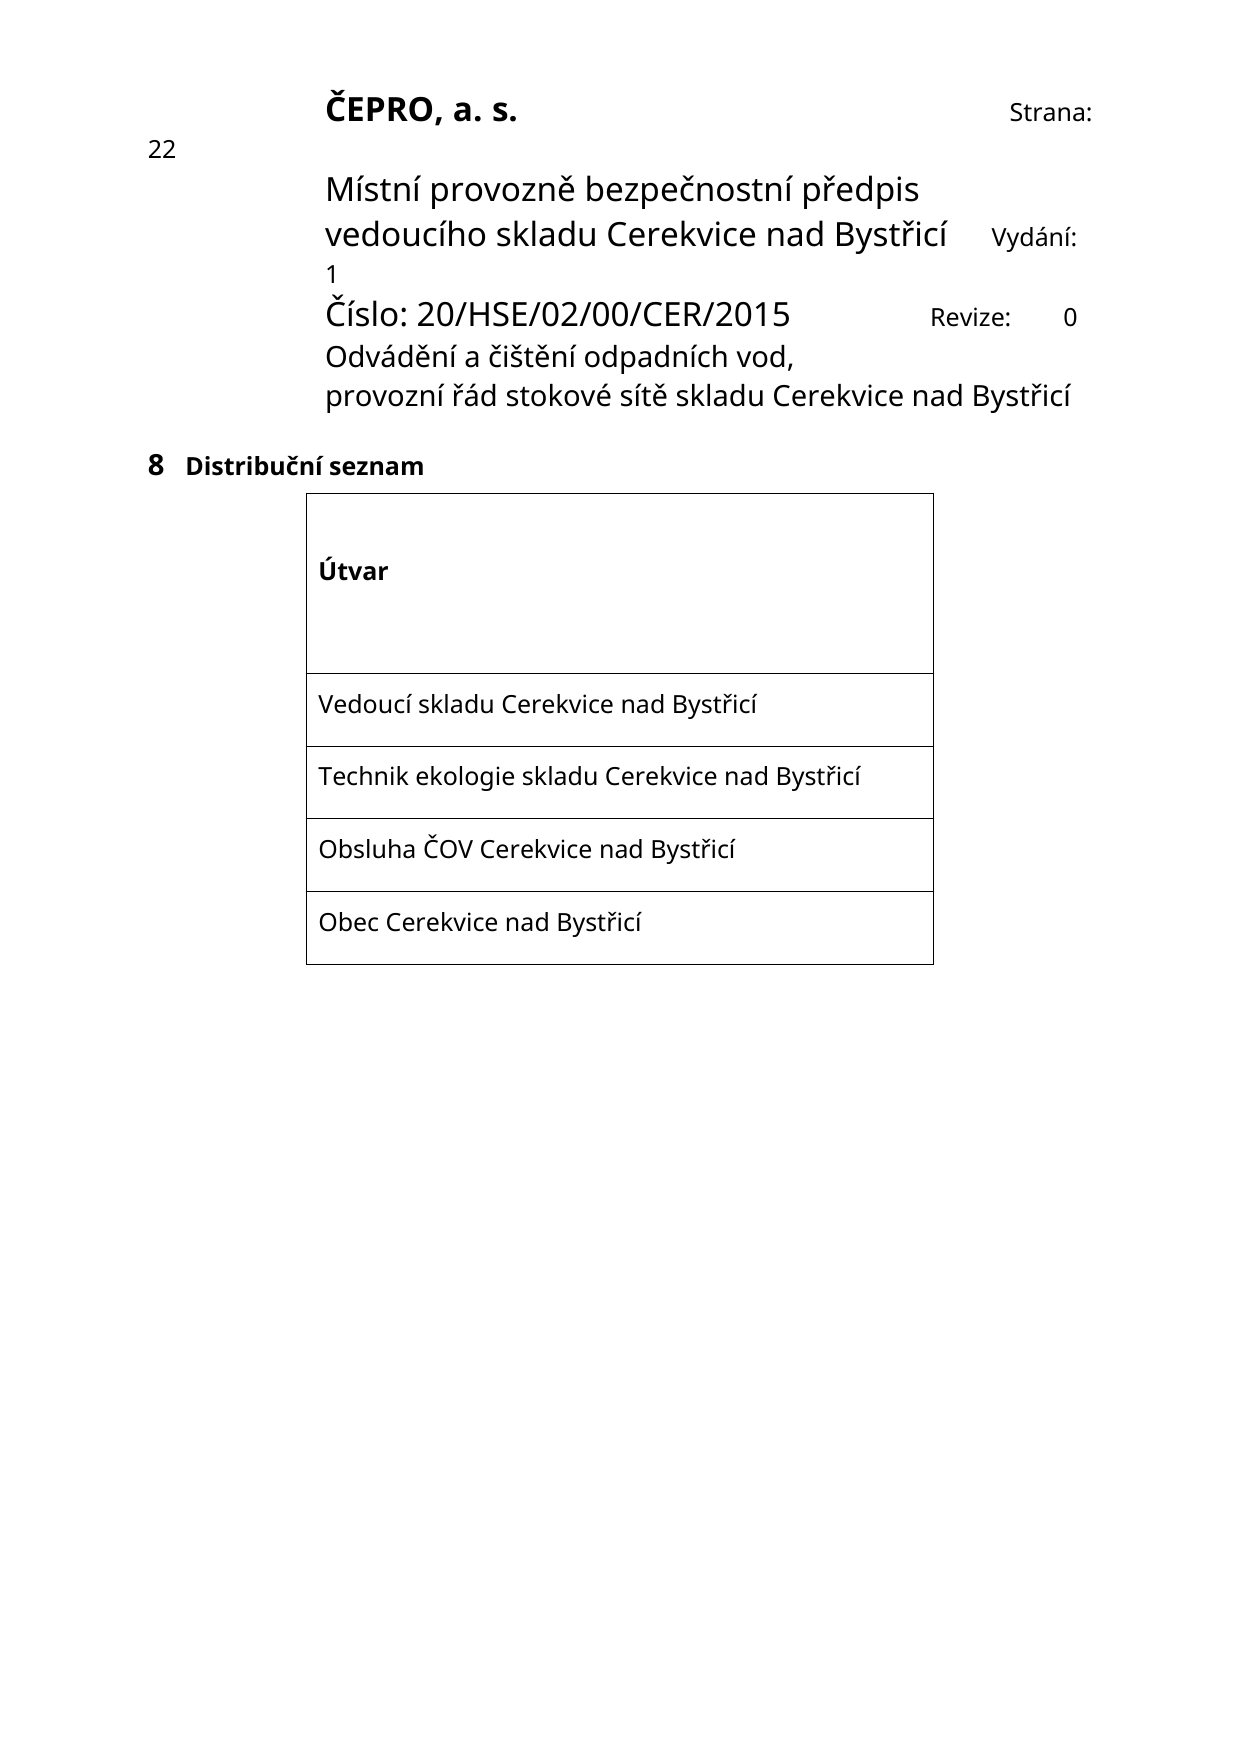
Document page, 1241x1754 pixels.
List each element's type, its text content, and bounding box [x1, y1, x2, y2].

table_header Útvar [307, 494, 933, 673]
table_cell Technik ekologie skladu Cerekvice nad Bystřicí [307, 747, 933, 818]
table_cell Obsluha ČOV Cerekvice nad Bystřicí [307, 819, 933, 891]
table_cell Vedoucí skladu Cerekvice nad Bystřicí [307, 674, 933, 746]
table_cell Obec Cerekvice nad Bystřicí [307, 892, 933, 964]
subtitle Distribuční seznam [148, 455, 1093, 480]
